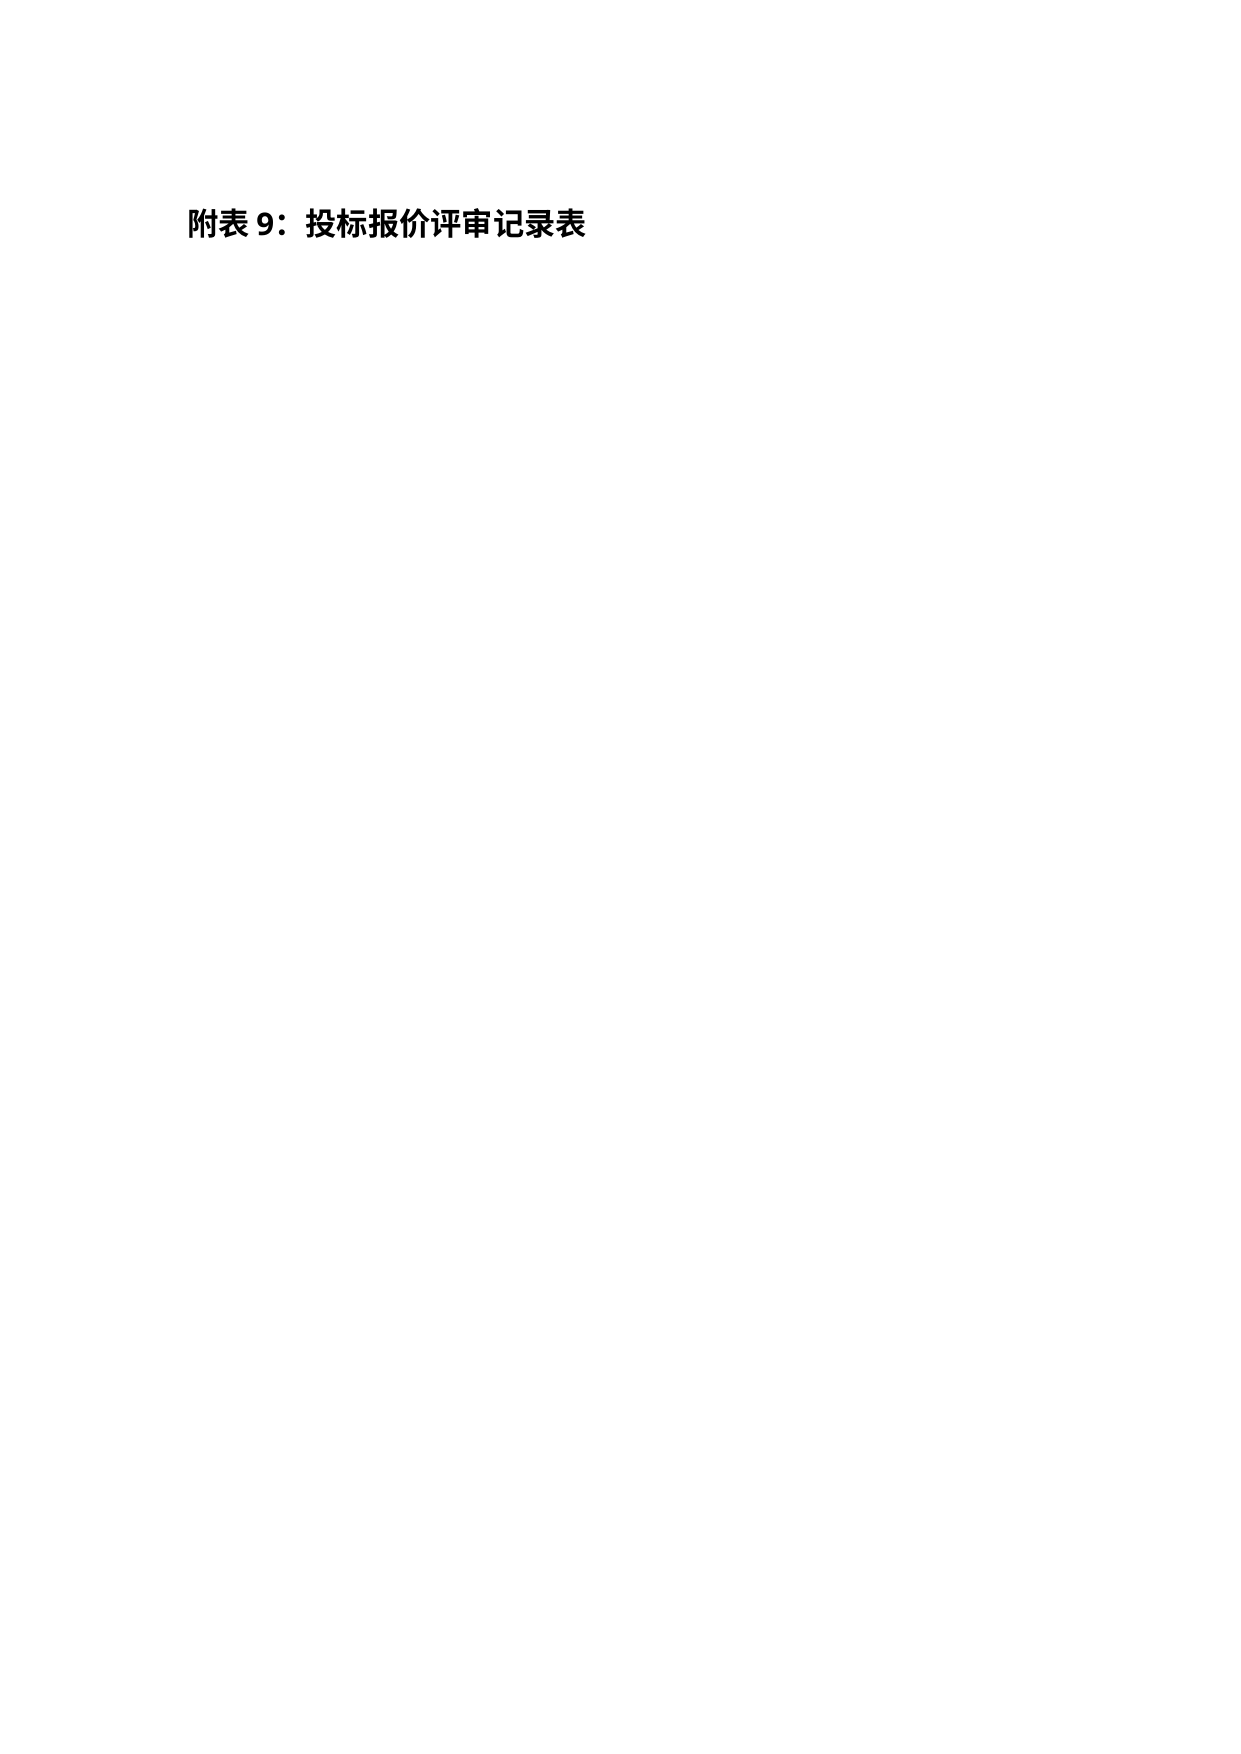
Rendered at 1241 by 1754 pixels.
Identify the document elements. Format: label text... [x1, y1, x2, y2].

subtitle 附表9：投标报价评审记录表 [187, 189, 1053, 254]
